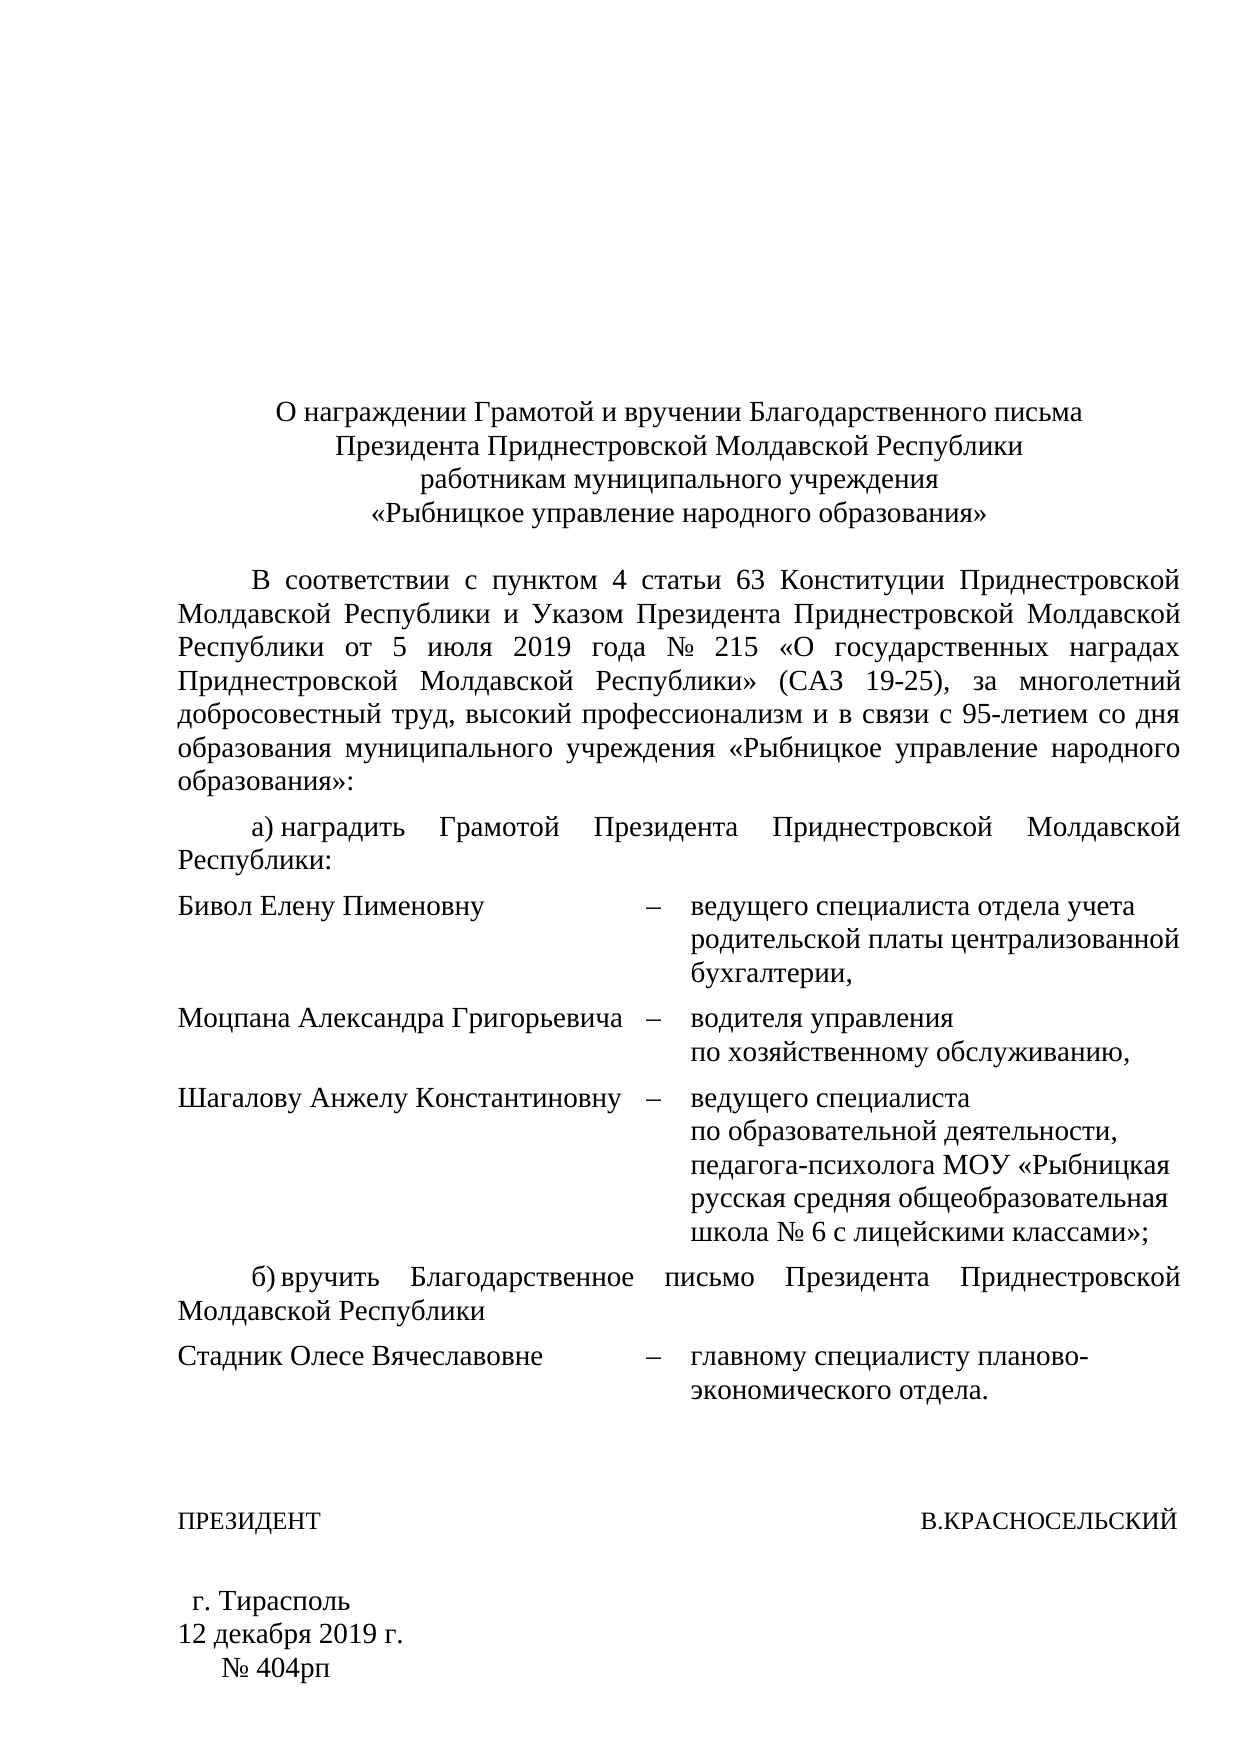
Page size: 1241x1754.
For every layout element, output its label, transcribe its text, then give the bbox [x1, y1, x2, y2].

text № 404рп [177, 1650, 1181, 1684]
text г. Тирасполь [177, 1583, 1181, 1617]
table_cell Моцпана Александра Григорьевича [166, 1001, 635, 1080]
table_header – [635, 888, 679, 1001]
text О награждении Грамотой и вручении Благодарственного письма [177, 394, 1181, 428]
text В соответствии с пунктом 4 статьи 63 Конституции Приднестровской Молдавской Республики и Указом Президента Приднестровской Молдавской Республики от 5 июля 2019 года № 215 «О государственных наградах Приднестровской Молдавской Республики» (САЗ 19-25), за многолетний добросовестный труд, высокий профессионализм и в связи с 95-летием со дня образования муниципального учреждения «Рыбницкое управление народного образования»: [177, 562, 1181, 797]
text 12 декабря 2019 г. [177, 1617, 1181, 1650]
text ПРЕЗИДЕНТ В.КРАСНОСЕЛЬСКИЙ [177, 1506, 1181, 1535]
table_header Стадник Олесе Вячеславовне [166, 1339, 635, 1406]
text Президента Приднестровской Молдавской Республики работникам муниципального учреждения «Рыбницкое управление народного образования» [177, 428, 1181, 529]
table_cell водителя управления по хозяйственному обслуживанию, [679, 1001, 1192, 1080]
list вручить Благодарственное письмо Президента Приднестровской Молдавской Республики [177, 1259, 1181, 1326]
table_cell – [635, 1080, 679, 1247]
table_header – [635, 1339, 679, 1406]
table_header Бивол Елену Пименовну [166, 888, 635, 1001]
table_cell ведущего специалиста по образовательной деятельности, педагога-психолога МОУ «Рыбницкая русская средняя общеобразовательная школа № 6 с лицейскими классами»; [679, 1080, 1192, 1247]
list наградить Грамотой Президента Приднестровской Молдавской Республики: [177, 809, 1181, 876]
table_cell – [635, 1001, 679, 1080]
table_header ведущего специалиста отдела учета родительской платы централизованной бухгалтерии, [679, 888, 1192, 1001]
table_cell Шагалову Анжелу Константиновну [166, 1080, 635, 1247]
table_header главному специалисту планово-экономического отдела. [679, 1339, 1192, 1406]
